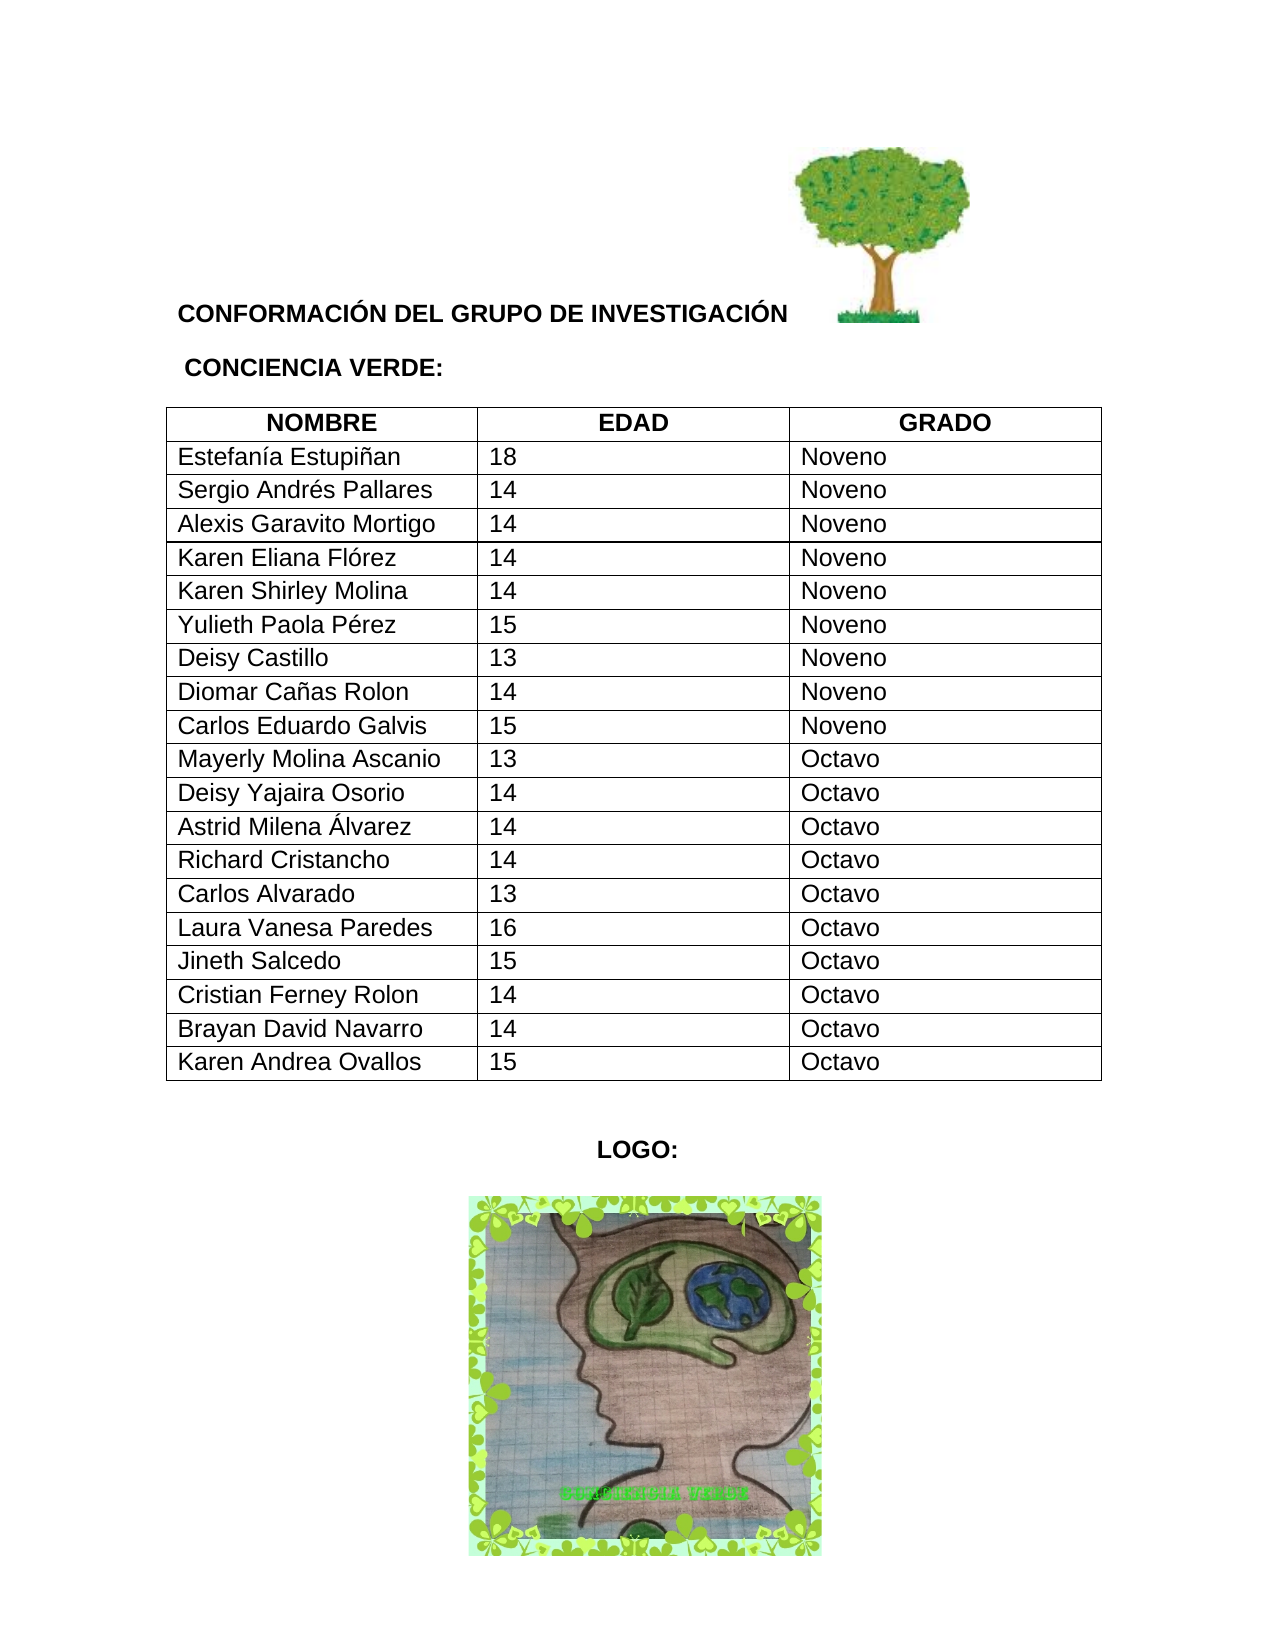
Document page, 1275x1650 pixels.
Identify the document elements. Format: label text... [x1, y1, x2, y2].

table_cell Octavo [790, 946, 1101, 979]
table_cell Noveno [790, 475, 1101, 508]
table_cell 15 [478, 610, 789, 642]
table_cell Sergio Andrés Pallares [167, 475, 477, 508]
table_cell Yulieth Paola Pérez [167, 610, 477, 642]
table_cell Deisy Yajaira Osorio [167, 778, 477, 811]
table_cell 14 [478, 845, 789, 878]
table_cell 18 [478, 442, 789, 474]
table_header EDAD [478, 408, 789, 441]
table_cell Laura Vanesa Paredes [167, 913, 477, 945]
table_cell Octavo [790, 845, 1101, 878]
table_cell 14 [478, 778, 789, 811]
table_cell Noveno [790, 576, 1101, 609]
table_cell Deisy Castillo [167, 644, 477, 676]
table_cell 14 [478, 980, 789, 1012]
table_cell Carlos Alvarado [167, 879, 477, 912]
table_cell Diomar Cañas Rolon [167, 677, 477, 710]
table_cell Mayerly Molina Ascanio [167, 744, 477, 777]
table_cell Cristian Ferney Rolon [167, 980, 477, 1012]
table_cell Noveno [790, 610, 1101, 642]
table_cell 13 [478, 744, 789, 777]
table_cell Noveno [790, 644, 1101, 676]
table_cell 14 [478, 509, 789, 541]
table_header GRADO [790, 408, 1101, 441]
table_cell Karen Andrea Ovallos [167, 1047, 477, 1080]
table_cell Octavo [790, 1047, 1101, 1080]
table_cell Noveno [790, 509, 1101, 541]
picture [468, 1196, 822, 1556]
table_cell Octavo [790, 812, 1101, 844]
table_cell Octavo [790, 778, 1101, 811]
table_cell 14 [478, 812, 789, 844]
table_cell 16 [478, 913, 789, 945]
table_cell Karen Eliana Flórez [167, 543, 477, 575]
table_cell Brayan David Navarro [167, 1014, 477, 1046]
table_cell 14 [478, 543, 789, 575]
text LOGO: [177, 1135, 1098, 1163]
table_cell Karen Shirley Molina [167, 576, 477, 609]
table_cell Noveno [790, 442, 1101, 474]
table_cell 14 [478, 475, 789, 508]
table_cell Carlos Eduardo Galvis [167, 711, 477, 743]
table_cell 14 [478, 576, 789, 609]
table_cell 15 [478, 946, 789, 979]
table_cell Jineth Salcedo [167, 946, 477, 979]
table_cell Octavo [790, 879, 1101, 912]
table_cell 15 [478, 711, 789, 743]
picture [788, 147, 970, 323]
table_cell Estefanía Estupiñan [167, 442, 477, 474]
table_cell Octavo [790, 744, 1101, 777]
table_cell 15 [478, 1047, 789, 1080]
table_cell Octavo [790, 1014, 1101, 1046]
table_cell 13 [478, 644, 789, 676]
table_cell Astrid Milena Álvarez [167, 812, 477, 844]
table_cell Octavo [790, 980, 1101, 1012]
table_header NOMBRE [167, 408, 477, 441]
table_cell 13 [478, 879, 789, 912]
text CONFORMACIÓN DEL GRUPO DE INVESTIGACIÓN [177, 148, 1098, 328]
table_cell 14 [478, 677, 789, 710]
table_cell Octavo [790, 913, 1101, 945]
table_cell 14 [478, 1014, 789, 1046]
table_cell Noveno [790, 543, 1101, 575]
table_cell Noveno [790, 677, 1101, 710]
table_cell Noveno [790, 711, 1101, 743]
text CONCIENCIA VERDE: [177, 353, 1098, 382]
table_cell Richard Cristancho [167, 845, 477, 878]
table_cell Alexis Garavito Mortigo [167, 509, 477, 541]
